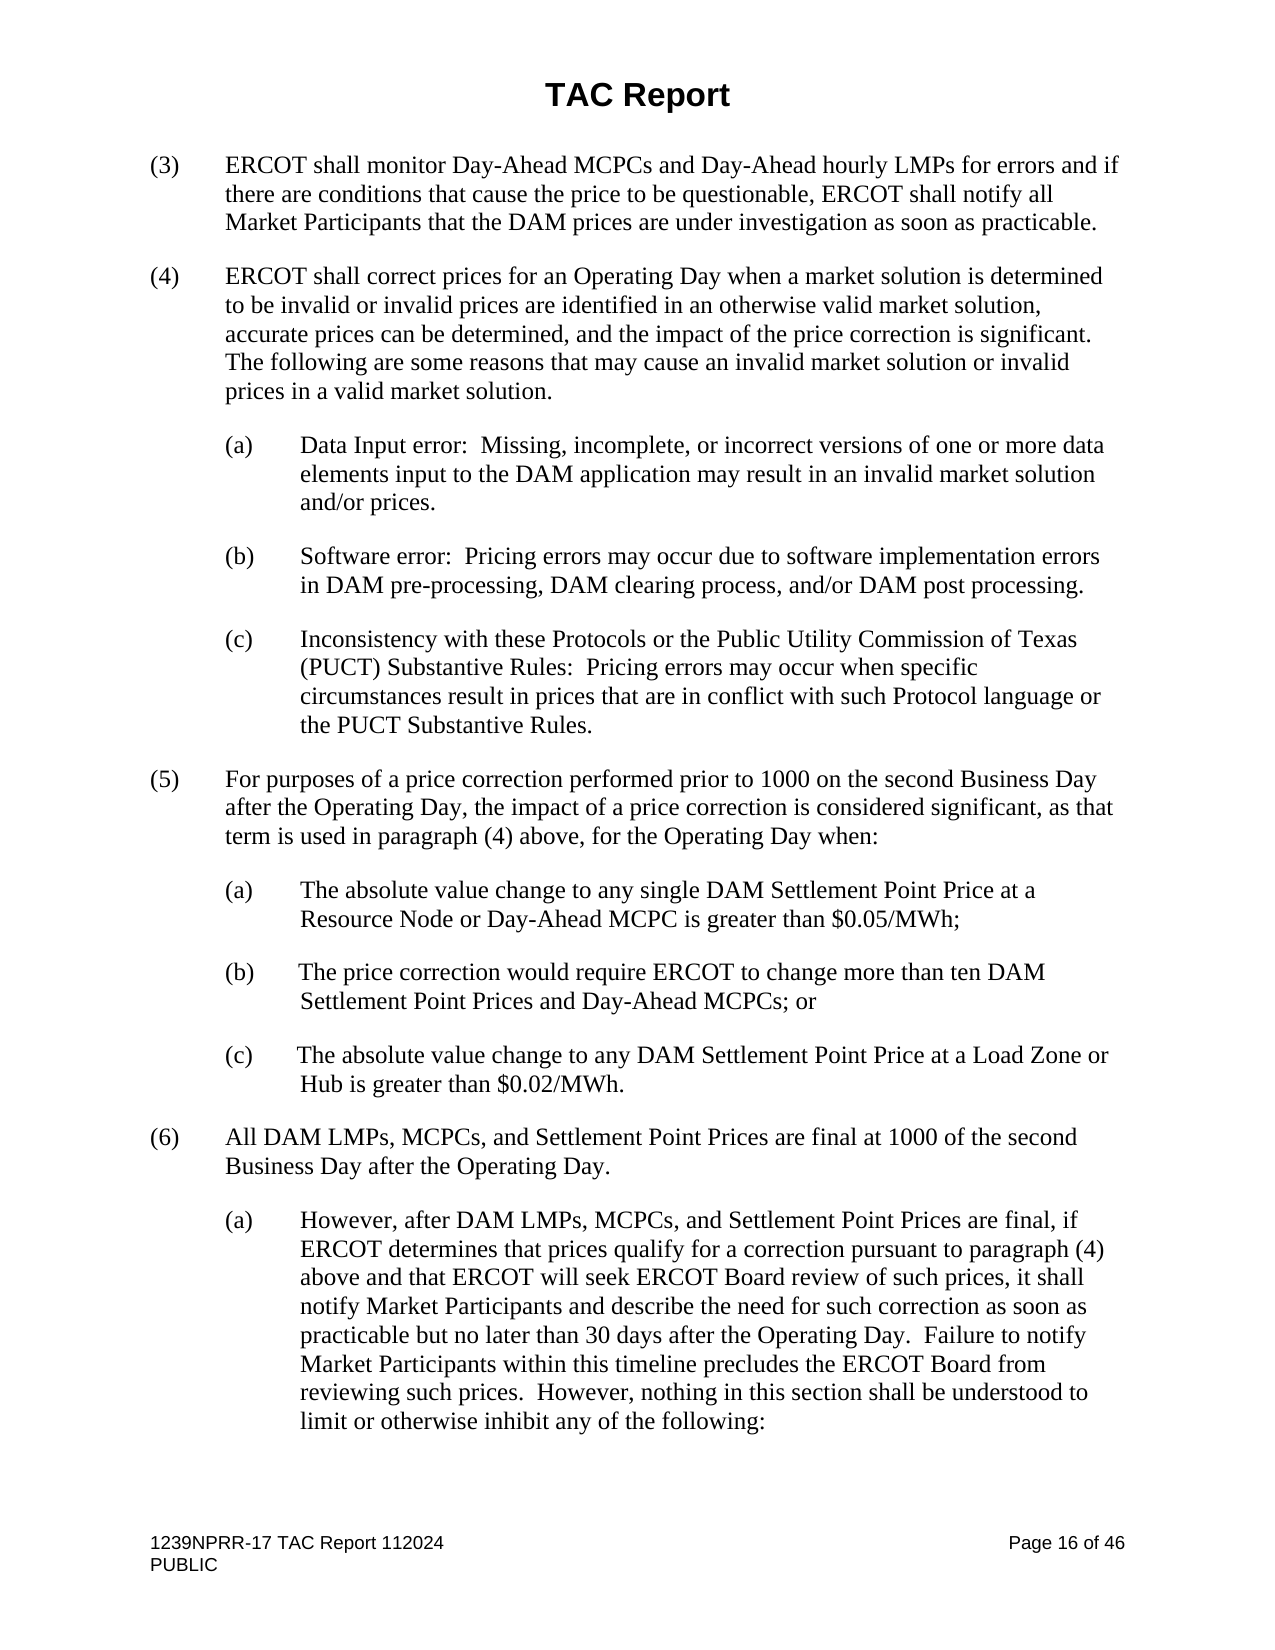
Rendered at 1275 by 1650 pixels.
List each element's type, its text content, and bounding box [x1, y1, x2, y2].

text (a) The absolute value change to any single DAM Settlement Point Price at a Resource Node or Day-Ahead MCPC is greater than $0.05/MWh; [225, 875, 1125, 932]
text (b) The price correction would require ERCOT to change more than ten DAM Settlement Point Prices and Day-Ahead MCPCs; or [225, 957, 1125, 1015]
text (b) Software error: Pricing errors may occur due to software implementation errors in DAM pre-processing, DAM clearing process, and/or DAM post processing. [225, 541, 1125, 599]
text (4) ERCOT shall correct prices for an Operating Day when a market solution is determined to be invalid or invalid prices are identified in an otherwise valid market solution, accurate prices can be determined, and the impact of the price correction is significant. The following are some reasons that may cause an invalid market solution or invalid prices in a valid market solution. [150, 261, 1125, 405]
text (a) Data Input error: Missing, incomplete, or incorrect versions of one or more data elements input to the DAM application may result in an invalid market solution and/or prices. [225, 430, 1125, 516]
text (5) For purposes of a price correction performed prior to 1000 on the second Business Day after the Operating Day, the impact of a price correction is considered significant, as that term is used in paragraph (4) above, for the Operating Day when: [150, 764, 1125, 850]
text (6) All DAM LMPs, MCPCs, and Settlement Point Prices are final at 1000 of the second Business Day after the Operating Day. [150, 1122, 1125, 1180]
text (3) ERCOT shall monitor Day-Ahead MCPCs and Day-Ahead hourly LMPs for errors and if there are conditions that cause the price to be questionable, ERCOT shall notify all Market Participants that the DAM prices are under investigation as soon as practicable. [150, 150, 1125, 236]
text (a) However, after DAM LMPs, MCPCs, and Settlement Point Prices are final, if ERCOT determines that prices qualify for a correction pursuant to paragraph (4) above and that ERCOT will seek ERCOT Board review of such prices, it shall notify Market Participants and describe the need for such correction as soon as practicable but no later than 30 days after the Operating Day. Failure to notify Market Participants within this timeline precludes the ERCOT Board from reviewing such prices. However, nothing in this section shall be understood to limit or otherwise inhibit any of the following: [225, 1205, 1125, 1435]
text (c) The absolute value change to any DAM Settlement Point Price at a Load Zone or Hub is greater than $0.02/MWh. [225, 1040, 1125, 1097]
text (c) Inconsistency with these Protocols or the Public Utility Commission of Texas (PUCT) Substantive Rules: Pricing errors may occur when specific circumstances result in prices that are in conflict with such Protocol language or the PUCT Substantive Rules. [225, 624, 1125, 739]
